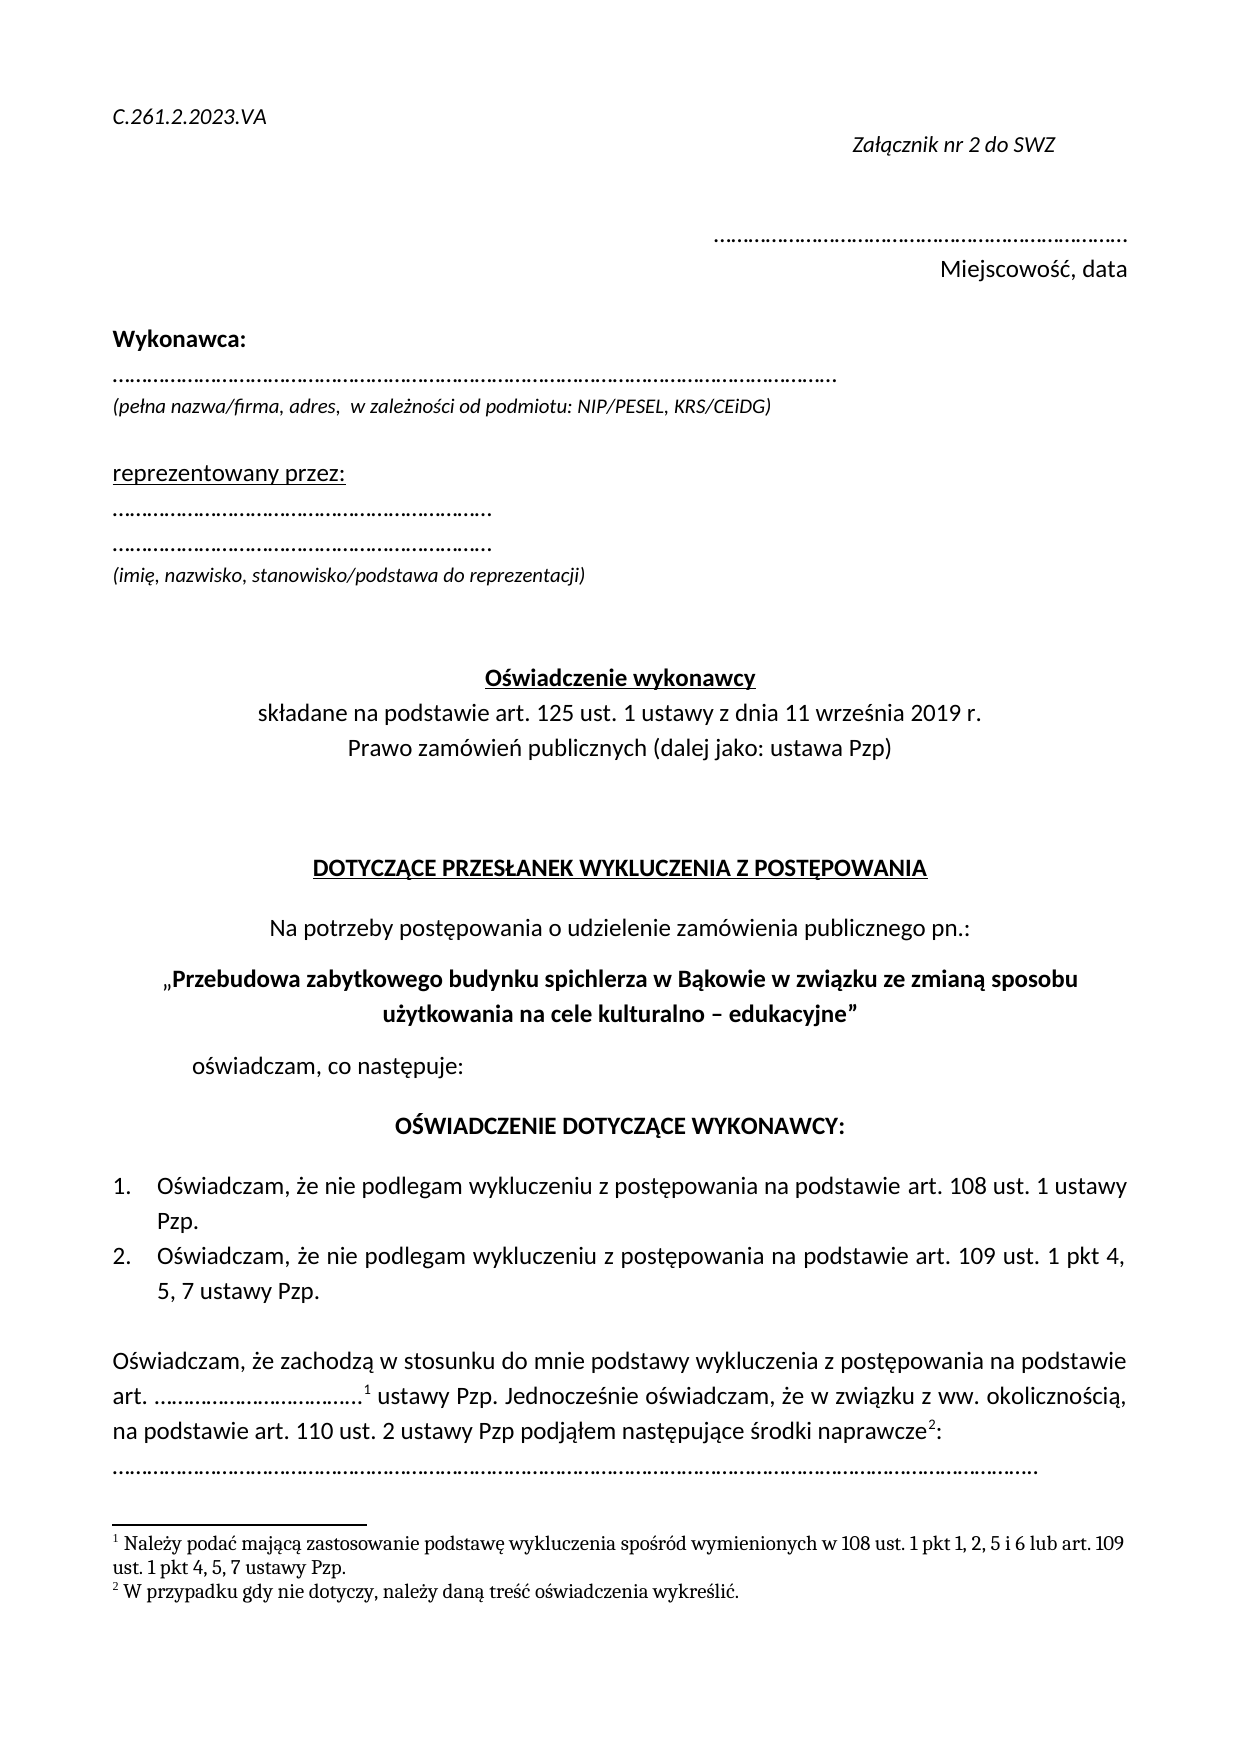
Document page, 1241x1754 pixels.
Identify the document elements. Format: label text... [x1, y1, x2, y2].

text oświadczam, co następuje: [112, 1050, 1128, 1081]
text …………………………………………………………………………………………………………………… [112, 492, 507, 558]
text (imię, nazwisko, stanowisko/podstawa do reprezentacji) [112, 562, 1131, 588]
text OŚWIADCZENIE DOTYCZĄCE WYKONAWCY: [112, 1110, 1128, 1141]
text składane na podstawie art. 125 ust. 1 ustawy z dnia 11 września 2019 r. [112, 697, 1128, 727]
list Oświadczam, że nie podlegam wykluczeniu z postępowania na podstawie art. 108 ust. 1 ustawy Pzp. [112, 1170, 1128, 1236]
text Prawo zamówień publicznych (dalej jako: ustawa Pzp) [112, 732, 1128, 762]
list Oświadczam, że nie podlegam wykluczeniu z postępowania na podstawie art. 109 ust. 1 pkt 4, 5, 7 ustawy Pzp. [112, 1240, 1128, 1306]
text ……………………………………………………………………………………………………………… [112, 358, 1117, 389]
text reprezentowany przez: [112, 457, 1128, 488]
text Oświadczenie wykonawcy [112, 662, 1128, 692]
text DOTYCZĄCE PRZESŁANEK WYKLUCZENIA Z POSTĘPOWANIA [112, 852, 1128, 882]
text Miejscowość, data [112, 253, 1128, 284]
text …………………………………………………………………………………………………………………………………………….. [112, 1450, 1128, 1481]
text (pełna nazwa/firma, adres, w zależności od podmiotu: NIP/PESEL, KRS/CEiDG) [112, 393, 1117, 419]
text Wykonawca: [112, 323, 1128, 354]
text ……………………………………………………………… [112, 218, 1128, 249]
text „Przebudowa zabytkowego budynku spichlerza w Bąkowie w związku ze zmianą sposobu użytkowania na cele kulturalno – edukacyjne” [112, 963, 1128, 1029]
text Na potrzeby postępowania o udzielenie zamówienia publicznego pn.: [112, 912, 1128, 942]
text Oświadczam, że zachodzą w stosunku do mnie podstawy wykluczenia z postępowania na podstawie art. ……………………………... ustawy Pzp. Jednocześnie oświadczam, że w związku z ww. okolicznością, na podstawie art. 110 ust. 2 ustawy Pzp podjąłem następujące środki naprawcze: [112, 1345, 1128, 1446]
